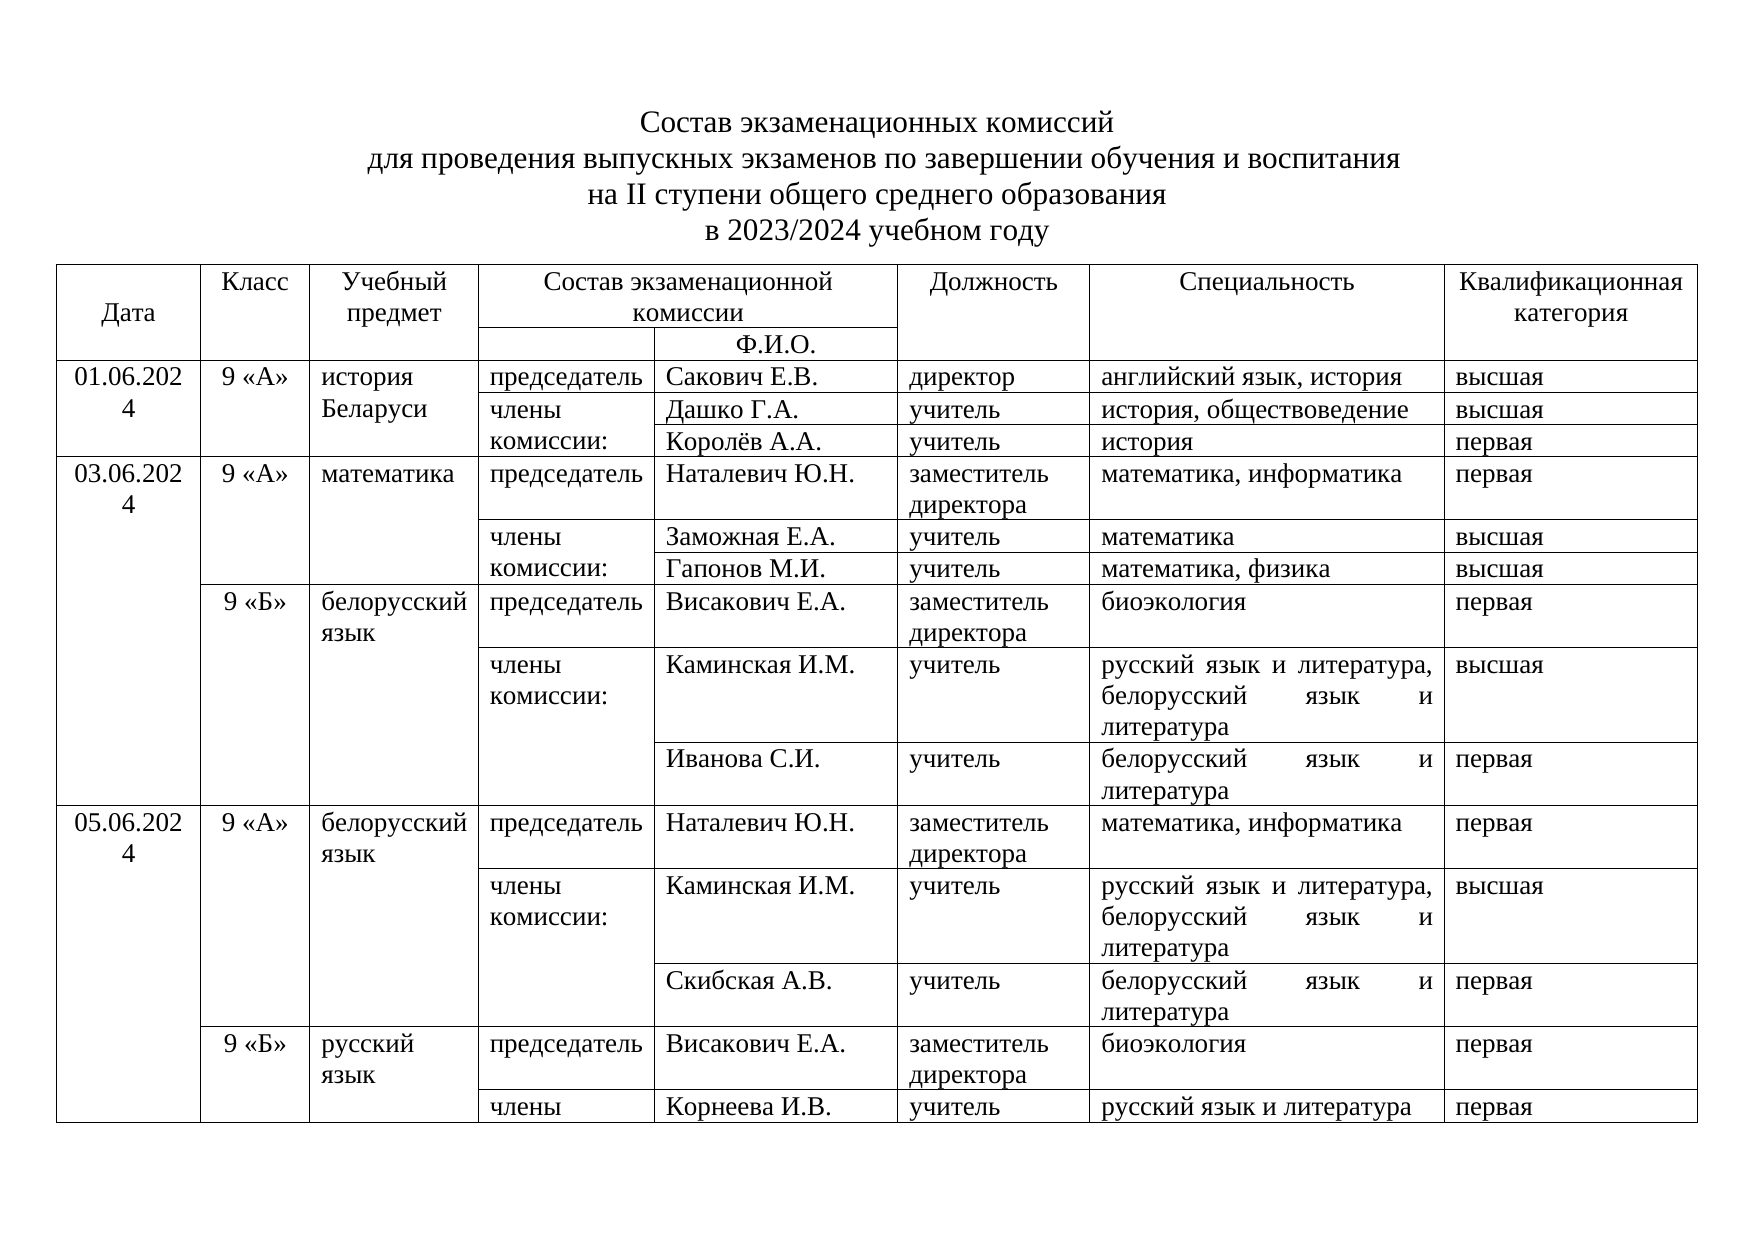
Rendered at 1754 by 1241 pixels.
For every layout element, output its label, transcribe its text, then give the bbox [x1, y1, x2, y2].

table_cell первая [1445, 743, 1697, 805]
table_cell Заможная Е.А. [655, 520, 897, 552]
table_cell высшая [1445, 520, 1697, 552]
table_header Квалификационная категория [1445, 265, 1697, 359]
table_cell белорусский язык [310, 585, 478, 805]
table_cell английский язык, история [1090, 361, 1444, 392]
table_cell председатель [479, 361, 654, 392]
table_header Специальность [1090, 265, 1444, 359]
table_cell высшая [1445, 361, 1697, 392]
text на II ступени общего среднего образования [118, 175, 1636, 211]
table_cell Висакович Е.А. [655, 1027, 897, 1089]
table_cell Иванова С.И. [655, 743, 897, 805]
table_cell белорусский язык и литература [1090, 743, 1444, 805]
table_cell Скибская А.В. [655, 964, 897, 1026]
table_cell Ф.И.О. [655, 328, 897, 359]
table_cell заместитель директора [898, 457, 1089, 519]
table_cell члены комиссии: [479, 520, 654, 584]
table_cell председатель [479, 806, 654, 868]
table_cell учитель [898, 964, 1089, 1026]
table_cell заместитель директора [898, 585, 1089, 647]
table_cell Каминская И.М. [655, 869, 897, 963]
table_cell директор [898, 361, 1089, 392]
table_cell биоэкология [1090, 1027, 1444, 1089]
table_cell первая [1445, 806, 1697, 868]
table_cell 9 «Б» [201, 585, 309, 805]
table_cell Наталевич Ю.Н. [655, 806, 897, 868]
table_cell учитель [898, 520, 1089, 552]
table_cell русский язык и литература, белорусский язык и литература [1090, 869, 1444, 963]
table_cell заместитель директора [898, 1027, 1089, 1089]
table_cell 03.06.2024 [57, 457, 200, 805]
table_cell учитель [898, 648, 1089, 742]
table_cell первая [1445, 1027, 1697, 1089]
table_header Учебный предмет [310, 265, 478, 359]
table_cell учитель [898, 869, 1089, 963]
table_cell председатель [479, 585, 654, 647]
table_cell заместитель директора [898, 806, 1089, 868]
table_cell члены комиссии: [479, 869, 654, 1026]
table_cell учитель [898, 553, 1089, 584]
table_cell высшая [1445, 648, 1697, 742]
table_cell 9 «А» [201, 457, 309, 584]
table_cell председатель [479, 1027, 654, 1089]
text в 2023/2024 учебном году [118, 211, 1636, 247]
table_cell высшая [1445, 869, 1697, 963]
table_cell история [1090, 425, 1444, 456]
table_cell члены комиссии: [479, 1090, 654, 1122]
table_cell белорусский язык [310, 806, 478, 1026]
table_cell Корнеева И.В. [655, 1090, 897, 1122]
table_cell математика [1090, 520, 1444, 552]
table_cell русский язык и литература, белорусский язык и литература [1090, 648, 1444, 742]
table_cell Висакович Е.А. [655, 585, 897, 647]
table_cell Королёв А.А. [655, 425, 897, 456]
table_cell русский язык [310, 1027, 478, 1122]
table_cell учитель [898, 743, 1089, 805]
table_header Дата [57, 265, 200, 359]
table_cell члены комиссии: [479, 648, 654, 805]
table_cell Каминская И.М. [655, 648, 897, 742]
table_cell первая [1445, 1090, 1697, 1122]
table_cell высшая [1445, 553, 1697, 584]
table_cell первая [1445, 964, 1697, 1026]
table_cell 9 «Б» [201, 1027, 309, 1122]
table_cell председатель [479, 457, 654, 519]
table_cell Гапонов М.И. [655, 553, 897, 584]
table_cell учитель [898, 1090, 1089, 1122]
table_cell Сакович Е.В. [655, 361, 897, 392]
table_cell учитель [898, 393, 1089, 424]
table_cell высшая [1445, 393, 1697, 424]
table_cell [479, 328, 654, 359]
table_cell белорусский язык и литература [1090, 964, 1444, 1026]
table_cell первая [1445, 425, 1697, 456]
table_cell 05.06.2024 [57, 806, 200, 1122]
table_header Состав экзаменационной комиссии [479, 265, 897, 327]
table_header Должность [898, 265, 1089, 359]
table_cell математика, информатика [1090, 457, 1444, 519]
table_cell первая [1445, 457, 1697, 519]
table_cell биоэкология [1090, 585, 1444, 647]
table_cell математика, информатика [1090, 806, 1444, 868]
table_cell история, обществоведение [1090, 393, 1444, 424]
table_cell русский язык и литература [1090, 1090, 1444, 1122]
text Состав экзаменационных комиссий [118, 103, 1636, 139]
table_cell Дашко Г.А. [655, 393, 897, 424]
table_cell 9 «А» [201, 361, 309, 456]
table_cell математика [310, 457, 478, 584]
table_cell 9 «А» [201, 806, 309, 1026]
text для проведения выпускных экзаменов по завершении обучения и воспитания [118, 139, 1636, 175]
table_cell 01.06.2024 [57, 361, 200, 456]
table_cell история Беларуси [310, 361, 478, 456]
table_header Класс [201, 265, 309, 359]
table_cell Наталевич Ю.Н. [655, 457, 897, 519]
table_cell первая [1445, 585, 1697, 647]
table_cell члены комиссии: [479, 393, 654, 456]
table_cell математика, физика [1090, 553, 1444, 584]
table_cell учитель [898, 425, 1089, 456]
